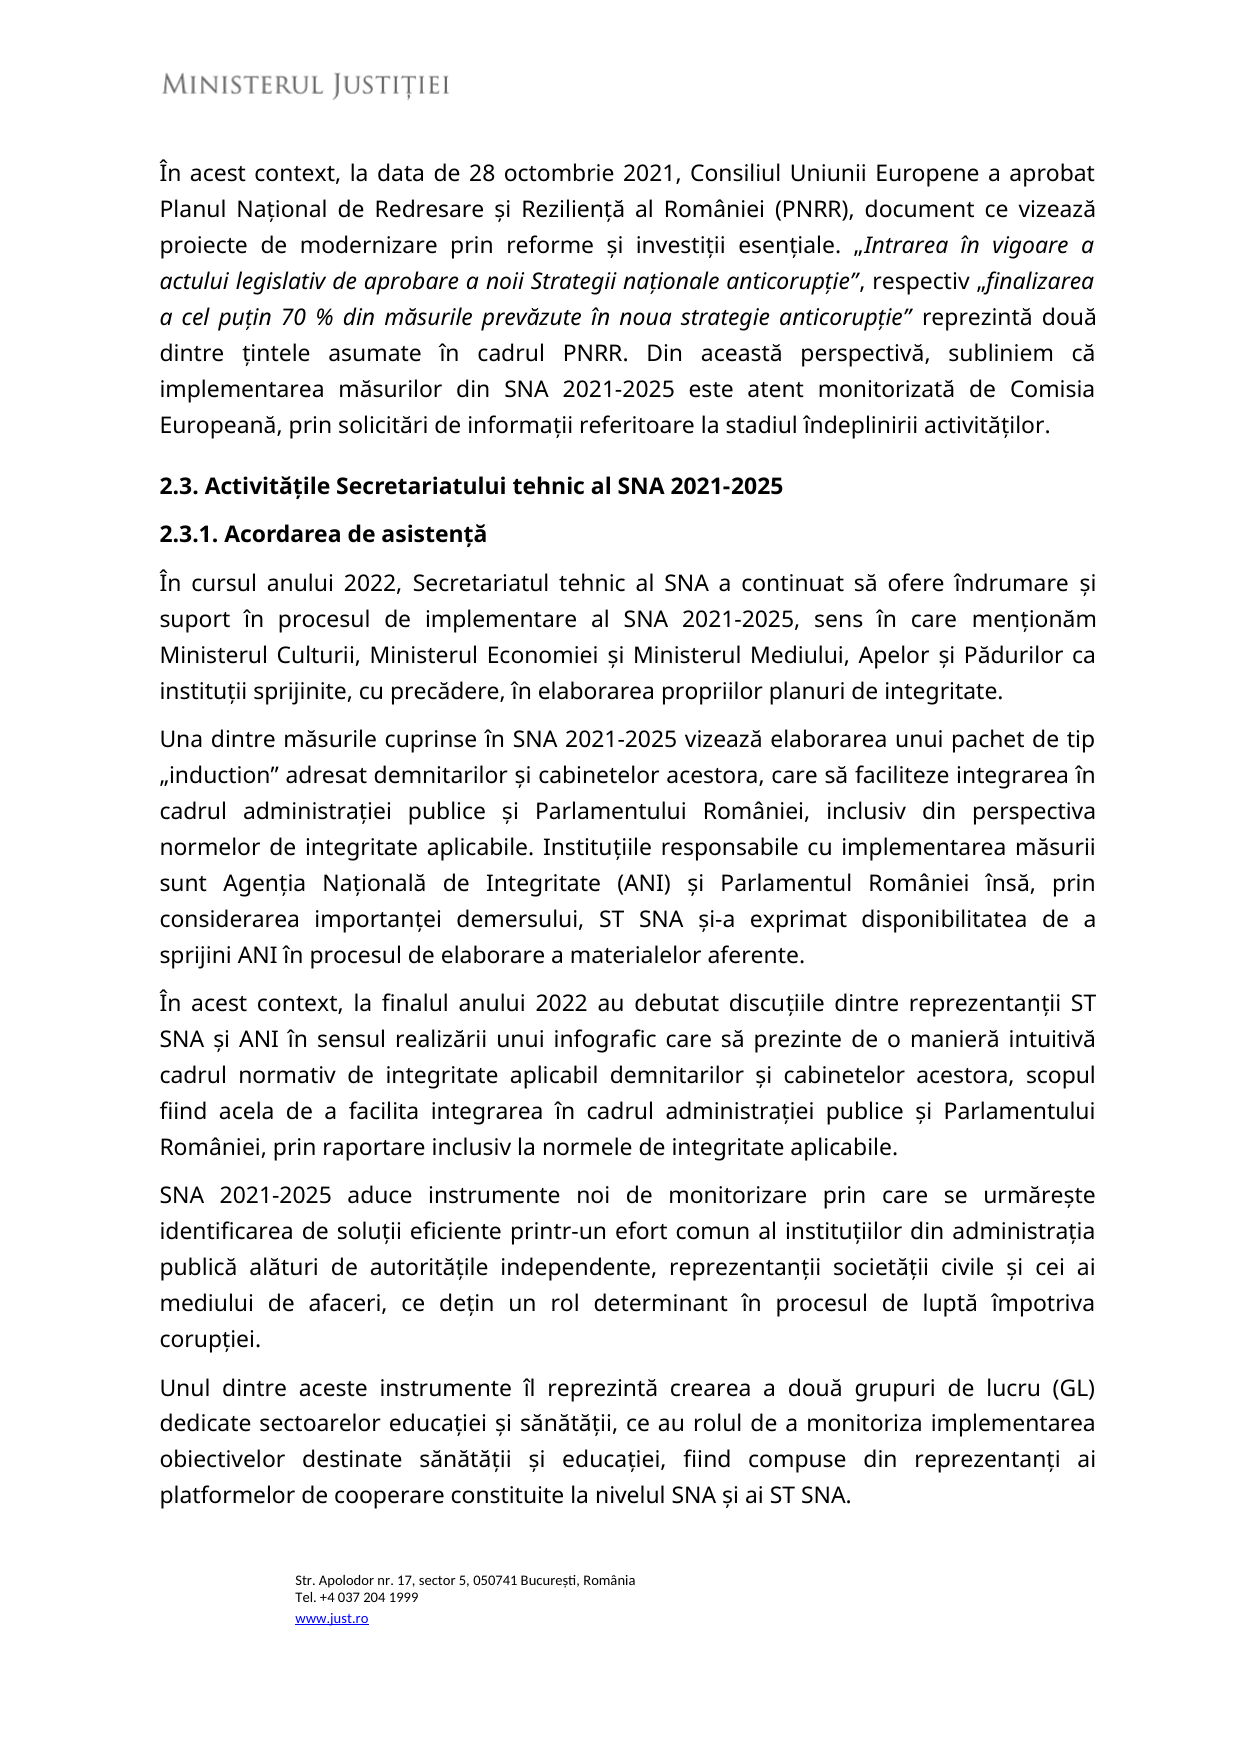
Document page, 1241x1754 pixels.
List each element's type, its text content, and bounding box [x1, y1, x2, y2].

text SNA 2021-2025 aduce instrumente noi de monitorizare prin care se urmărește identificarea de soluții eficiente printr-un efort comun al instituțiilor din administrația publică alături de autoritățile independente, reprezentanții societății civile și cei ai mediului de afaceri, ce dețin un rol determinant în procesul de luptă împotriva corupției. [159, 1179, 1097, 1354]
text În cursul anului 2022, Secretariatul tehnic al SNA a continuat să ofere îndrumare şi suport în procesul de implementare al SNA 2021-2025, sens în care menţionăm Ministerul Culturii, Ministerul Economiei şi Ministerul Mediului, Apelor şi Pădurilor ca instituţii sprijinite, cu precădere, în elaborarea propriilor planuri de integritate. [159, 567, 1097, 706]
text 2.3. Activitățile Secretariatului tehnic al SNA 2021-2025 [159, 470, 1097, 501]
text În acest context, la data de 28 octombrie 2021, Consiliul Uniunii Europene a aprobat Planul Național de Redresare și Reziliență al României (PNRR), document ce vizează proiecte de modernizare prin reforme și investiții esențiale. „Intrarea în vigoare a actului legislativ de aprobare a noii Strategii naționale anticorupție”, respectiv „finalizarea a cel puțin 70 % din măsurile prevăzute în noua strategie anticorupție” reprezintă două dintre ţintele asumate în cadrul PNRR. Din această perspectivă, subliniem că implementarea măsurilor din SNA 2021-2025 este atent monitorizată de Comisia Europeană, prin solicitări de informaţii referitoare la stadiul îndeplinirii activităţilor. [159, 157, 1097, 440]
text 2.3.1. Acordarea de asistență [159, 518, 1097, 549]
picture [159, 9, 449, 158]
text Una dintre măsurile cuprinse în SNA 2021-2025 vizează elaborarea unui pachet de tip „induction” adresat demnitarilor și cabinetelor acestora, care să faciliteze integrarea în cadrul administrației publice și Parlamentului României, inclusiv din perspectiva normelor de integritate aplicabile. Instituţiile responsabile cu implementarea măsurii sunt Agenţia Naţională de Integritate (ANI) şi Parlamentul României însă, prin considerarea importanţei demersului, ST SNA şi-a exprimat disponibilitatea de a sprijini ANI în procesul de elaborare a materialelor aferente. [159, 723, 1097, 970]
text Unul dintre aceste instrumente îl reprezintă crearea a două grupuri de lucru (GL) dedicate sectoarelor educației și sănătății, ce au rolul de a monitoriza implementarea obiectivelor destinate sănătăţii şi educaţiei, fiind compuse din reprezentanți ai platformelor de cooperare constituite la nivelul SNA și ai ST SNA. [159, 1371, 1097, 1511]
text În acest context, la finalul anului 2022 au debutat discuţiile dintre reprezentanţii ST SNA şi ANI în sensul realizării unui infografic care să prezinte de o manieră intuitivă cadrul normativ de integritate aplicabil demnitarilor și cabinetelor acestora, scopul fiind acela de a facilita integrarea în cadrul administrației publice și Parlamentului României, prin raportare inclusiv la normele de integritate aplicabile. [159, 987, 1097, 1162]
